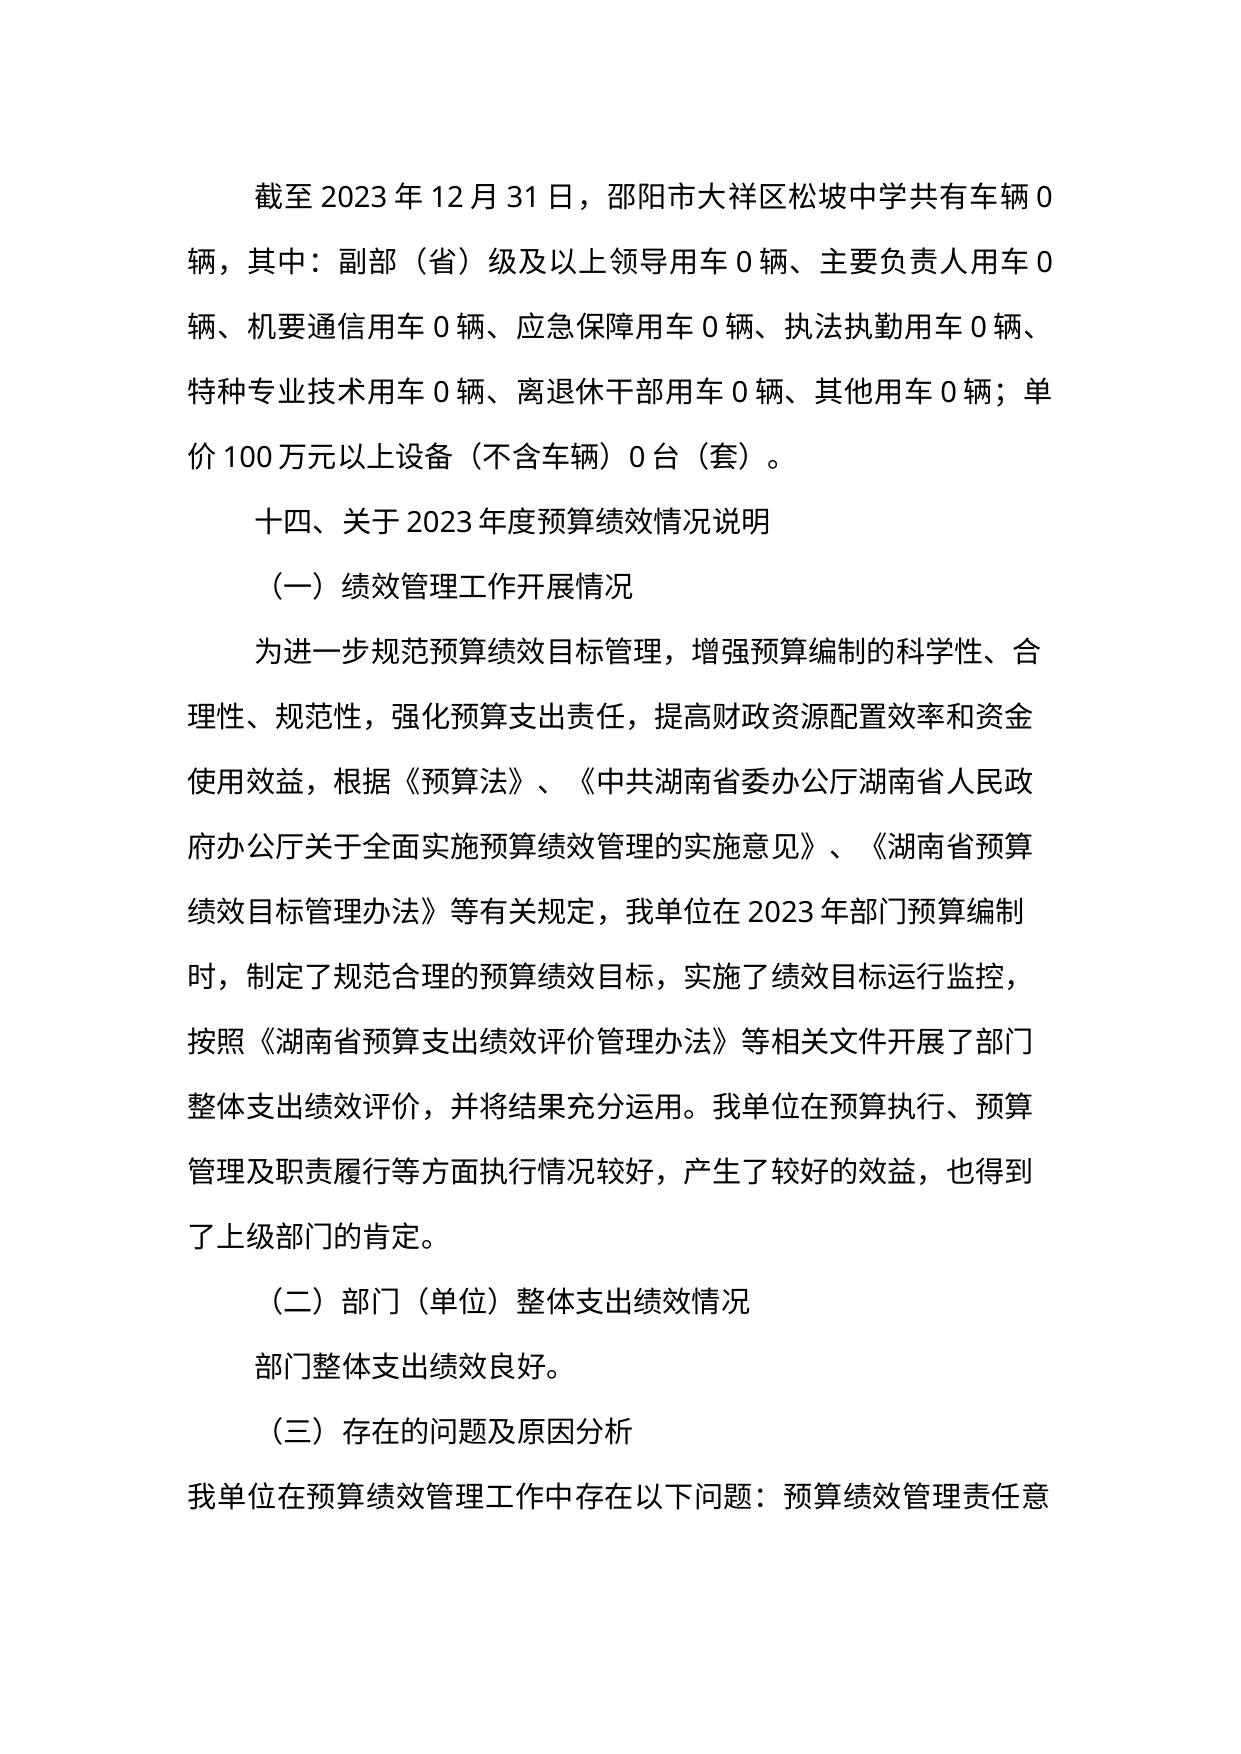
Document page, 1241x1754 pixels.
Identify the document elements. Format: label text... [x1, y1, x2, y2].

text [187, 1463, 1053, 1528]
text （一）绩效管理工作开展情况 [187, 552, 1053, 617]
text 部门整体支出绩效良好。 [187, 1332, 1053, 1397]
text 为进一步规范预算绩效目标管理，增强预算编制的科学性、合理性、规范性，强化预算支出责任，提高财政资源配置效率和资金使用效益，根据《预算法》、《中共湖南省委办公厅湖南省人民政府办公厅关于全面实施预算绩效管理的实施意见》、《湖南省预算绩效目标管理办法》等有关规定，我单位在2023年部门预算编制时，制定了规范合理的预算绩效目标，实施了绩效目标运行监控，按照《湖南省预算支出绩效评价管理办法》等相关文件开展了部门整体支出绩效评价，并将结果充分运用。我单位在预算执行、预算管理及职责履行等方面执行情况较好，产生了较好的效益，也得到了上级部门的肯定。 [187, 617, 1053, 1267]
text 截至2023年12月31日，邵阳市大祥区松坡中学共有车辆0辆，其中：副部（省）级及以上领导用车0辆、主要负责人用车0辆、机要通信用车0辆、应急保障用车0辆、执法执勤用车0辆、特种专业技术用车0辆、离退休干部用车0辆、其他用车0辆；单价100万元以上设备（不含车辆）0台（套）。 [187, 162, 1053, 487]
text 十四、关于2023年度预算绩效情况说明 [187, 487, 1053, 552]
text （二）部门（单位）整体支出绩效情况 [187, 1267, 1053, 1332]
text （三）存在的问题及原因分析 [187, 1398, 1053, 1463]
